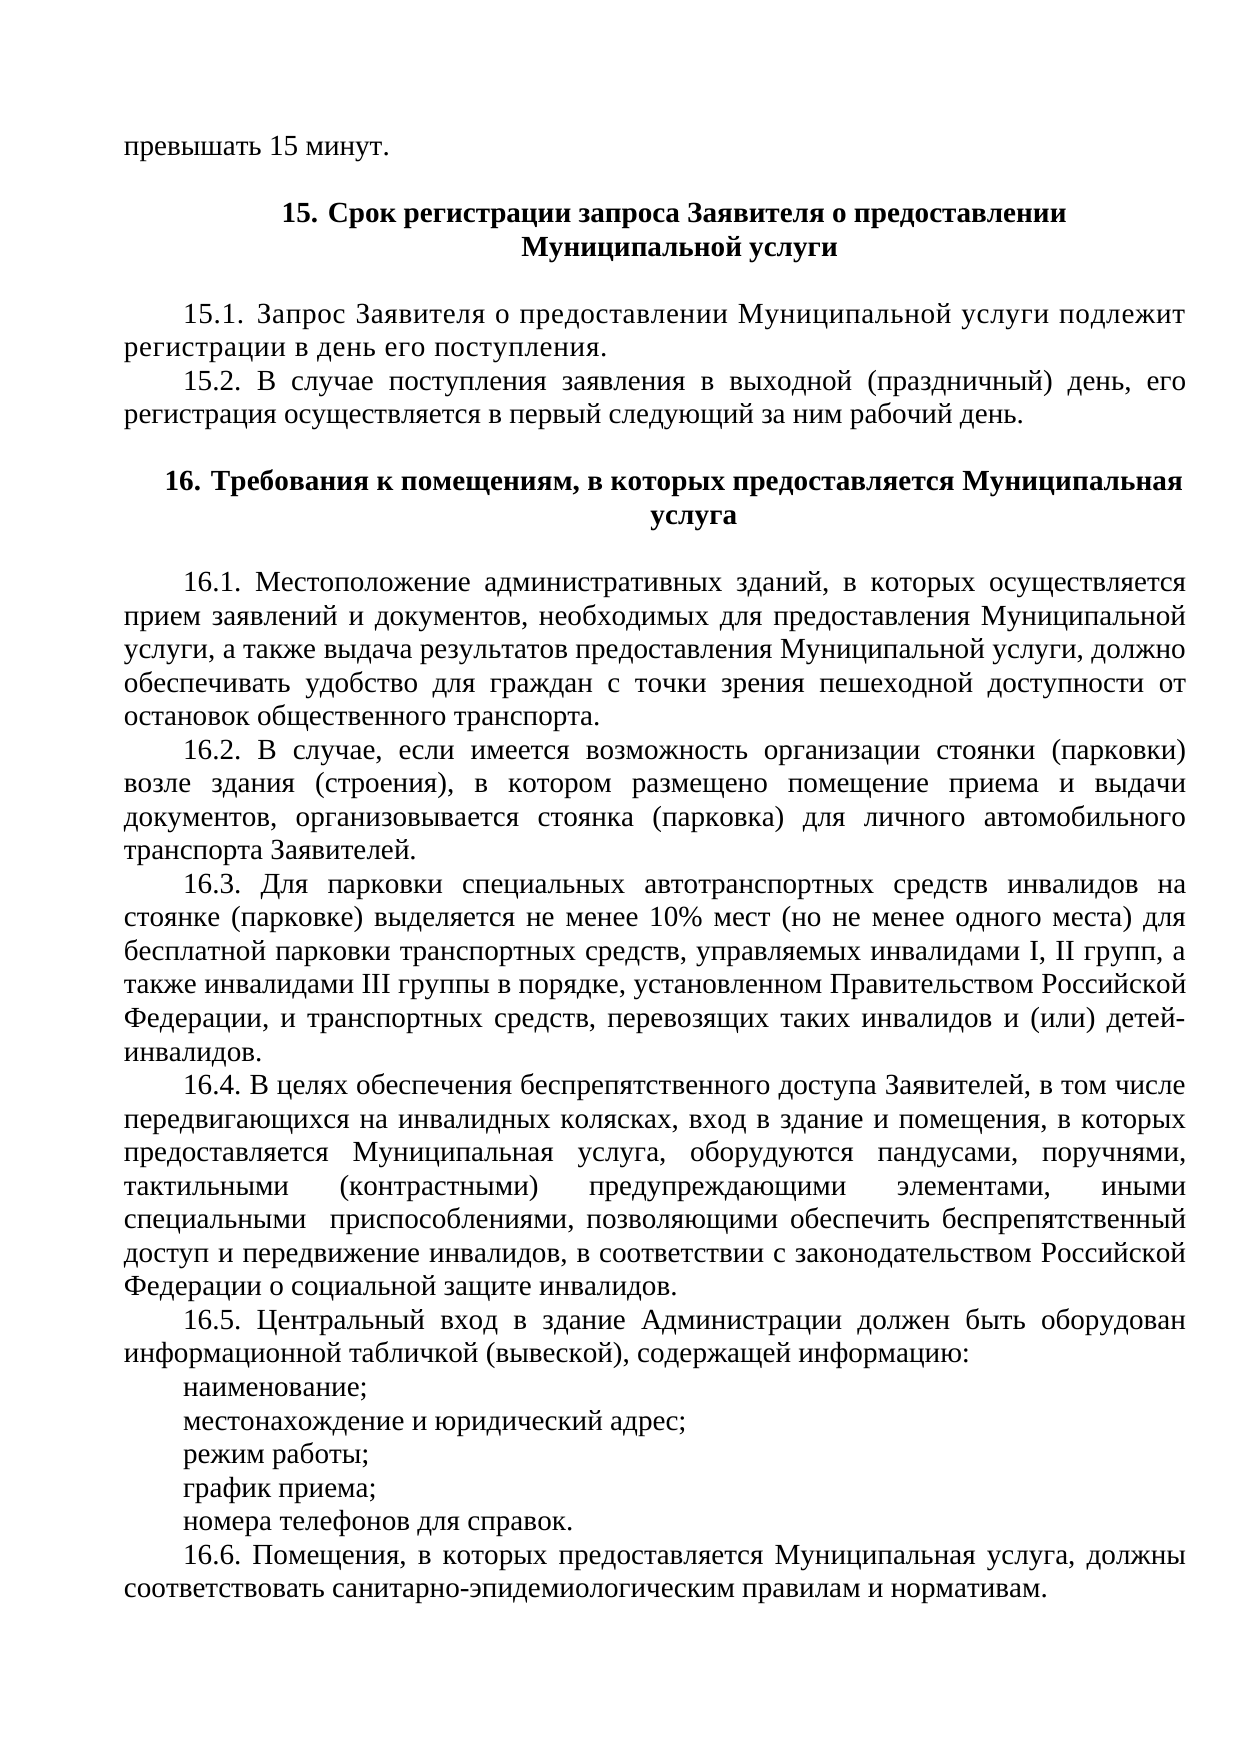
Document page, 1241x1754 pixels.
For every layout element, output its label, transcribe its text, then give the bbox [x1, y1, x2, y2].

text режим работы; [124, 1436, 1187, 1470]
text номера телефонов для справок. [124, 1503, 1187, 1537]
text Муниципальной услуги [200, 229, 1187, 262]
text график приема; [124, 1470, 1187, 1503]
list Требования к помещениям, в которых предоставляется Муниципальная услуга [161, 463, 1187, 531]
list В случае поступления заявления в выходной (праздничный) день, его регистрация осуществляется в первый следующий за ним рабочий день. [124, 363, 1187, 430]
text местонахождение и юридический адрес; [124, 1403, 1187, 1436]
text 16.4. В целях обеспечения беспрепятственного доступа Заявителей, в том числе передвигающихся на инвалидных колясках, вход в здание и помещения, в которых предоставляется Муниципальная услуга, оборудуются пандусами, поручнями, тактильными (контрастными) предупреждающими элементами, иными специальными приспособлениями, позволяющими обеспечить беспрепятственный доступ и передвижение инвалидов, в соответствии с законодательством Российской Федерации о социальной защите инвалидов. [124, 1067, 1187, 1302]
list Запрос Заявителя о предоставлении Муниципальной услуги подлежит регистрации в день его поступления. [124, 296, 1187, 363]
text 16.1. Местоположение административных зданий, в которых осуществляется прием заявлений и документов, необходимых для предоставления Муниципальной услуги, а также выдача результатов предоставления Муниципальной услуги, должно обеспечивать удобство для граждан с точки зрения пешеходной доступности от остановок общественного транспорта. [124, 564, 1187, 732]
text 16.5. Центральный вход в здание Администрации должен быть оборудован информационной табличкой (вывеской), содержащей информацию: [124, 1302, 1187, 1369]
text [124, 128, 1187, 162]
list Срок регистрации запроса Заявителя о предоставлении [161, 195, 1187, 229]
text 16.6. Помещения, в которых предоставляется Муниципальная услуга, должны соответствовать санитарно-эпидемиологическим правилам и нормативам. [124, 1537, 1187, 1604]
text 16.2. В случае, если имеется возможность организации стоянки (парковки) возле здания (строения), в котором размещено помещение приема и выдачи документов, организовывается стоянка (парковка) для личного автомобильного транспорта Заявителей. [124, 732, 1187, 866]
text 16.3. Для парковки специальных автотранспортных средств инвалидов на стоянке (парковке) выделяется не менее 10% мест (но не менее одного места) для бесплатной парковки транспортных средств, управляемых инвалидами I, II групп, а также инвалидами III группы в порядке, установленном Правительством Российской Федерации, и транспортных средств, перевозящих таких инвалидов и (или) детей-инвалидов. [124, 866, 1187, 1067]
text наименование; [124, 1369, 1187, 1403]
